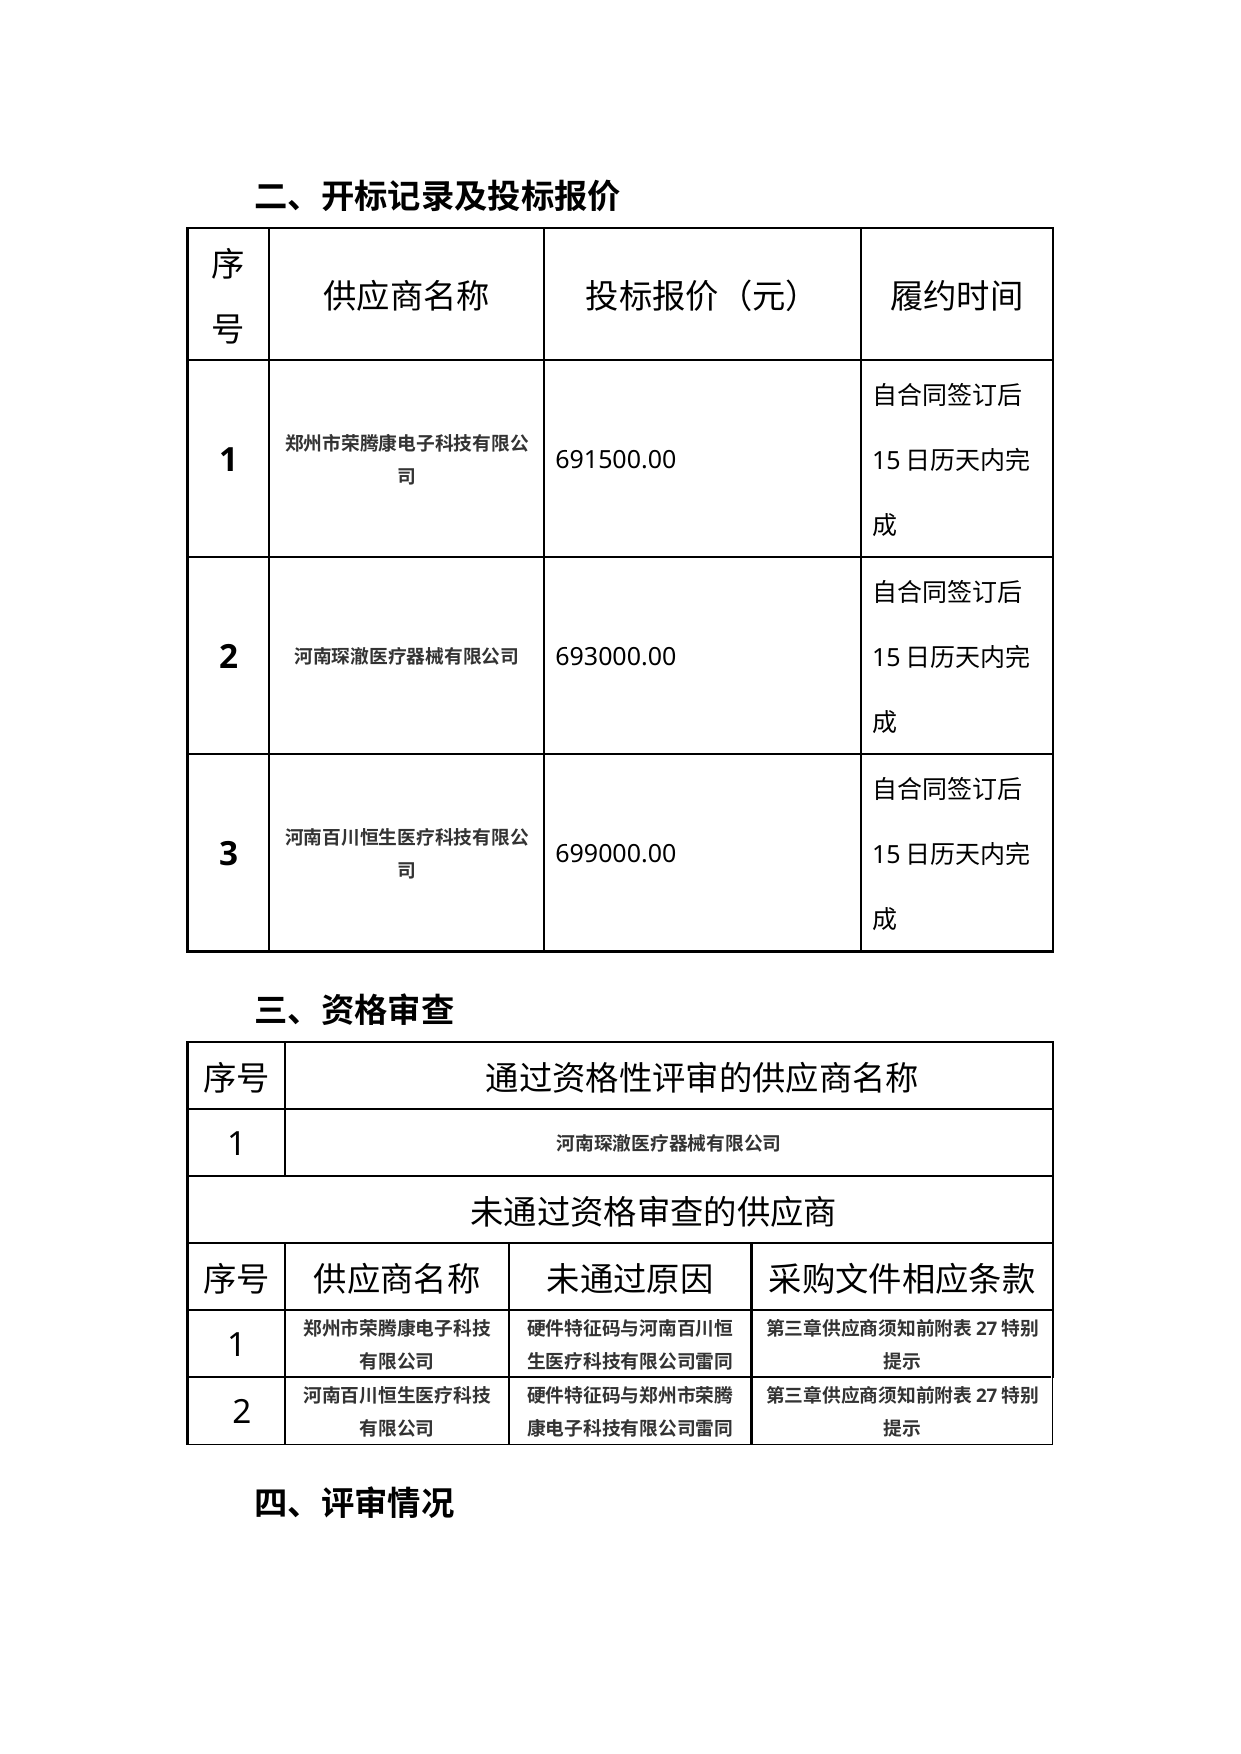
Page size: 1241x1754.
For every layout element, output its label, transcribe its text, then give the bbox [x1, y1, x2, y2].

table_cell 691500.00 [545, 361, 860, 556]
table_cell 河南琛澈医疗器械有限公司 [270, 558, 543, 753]
table_cell 序号 [189, 1244, 284, 1309]
table_header 序号 [189, 229, 268, 359]
table_cell 1 [189, 1110, 284, 1175]
table_cell 河南琛澈医疗器械有限公司 [286, 1110, 1052, 1175]
table_cell 未通过资格审查的供应商 [189, 1177, 1052, 1242]
text 四、评审情况 [187, 1469, 1053, 1534]
table_cell 河南百川恒生医疗科技有限公司 [270, 755, 543, 950]
table_cell 硬件特征码与郑州市荣腾康电子科技有限公司雷同 [510, 1378, 750, 1444]
text 二、开标记录及投标报价 [187, 162, 1053, 227]
table_header 投标报价（元） [545, 229, 860, 359]
table_cell 供应商名称 [286, 1244, 508, 1309]
table_cell 自合同签订后15日历天内完成 [862, 755, 1052, 950]
table_cell 硬件特征码与河南百川恒生医疗科技有限公司雷同 [510, 1311, 750, 1376]
table_cell 郑州市荣腾康电子科技有限公司 [286, 1311, 508, 1376]
table_header 通过资格性评审的供应商名称 [286, 1043, 1052, 1108]
table_cell 河南百川恒生医疗科技有限公司 [286, 1378, 508, 1444]
table_cell 699000.00 [545, 755, 860, 950]
table_cell 采购文件相应条款 [753, 1244, 1052, 1309]
table_header 供应商名称 [270, 229, 543, 359]
text 三、资格审查 [187, 976, 1053, 1041]
table_cell 2 [189, 1378, 284, 1444]
table_cell 2 [189, 558, 268, 753]
table_cell 未通过原因 [510, 1244, 750, 1309]
table_cell 第三章供应商须知前附表27特别提示 [753, 1376, 1052, 1444]
table_cell 3 [189, 755, 268, 950]
table_header 序号 [189, 1043, 284, 1108]
table_cell 1 [189, 361, 268, 556]
table_cell 自合同签订后15日历天内完成 [862, 361, 1052, 556]
table_cell 第三章供应商须知前附表27特别提示 [753, 1311, 1052, 1376]
table_cell 1 [189, 1311, 284, 1376]
table_cell 自合同签订后15日历天内完成 [862, 558, 1052, 753]
table_cell 693000.00 [545, 558, 860, 753]
table_cell 郑州市荣腾康电子科技有限公司 [270, 361, 543, 556]
table_header 履约时间 [862, 229, 1052, 359]
